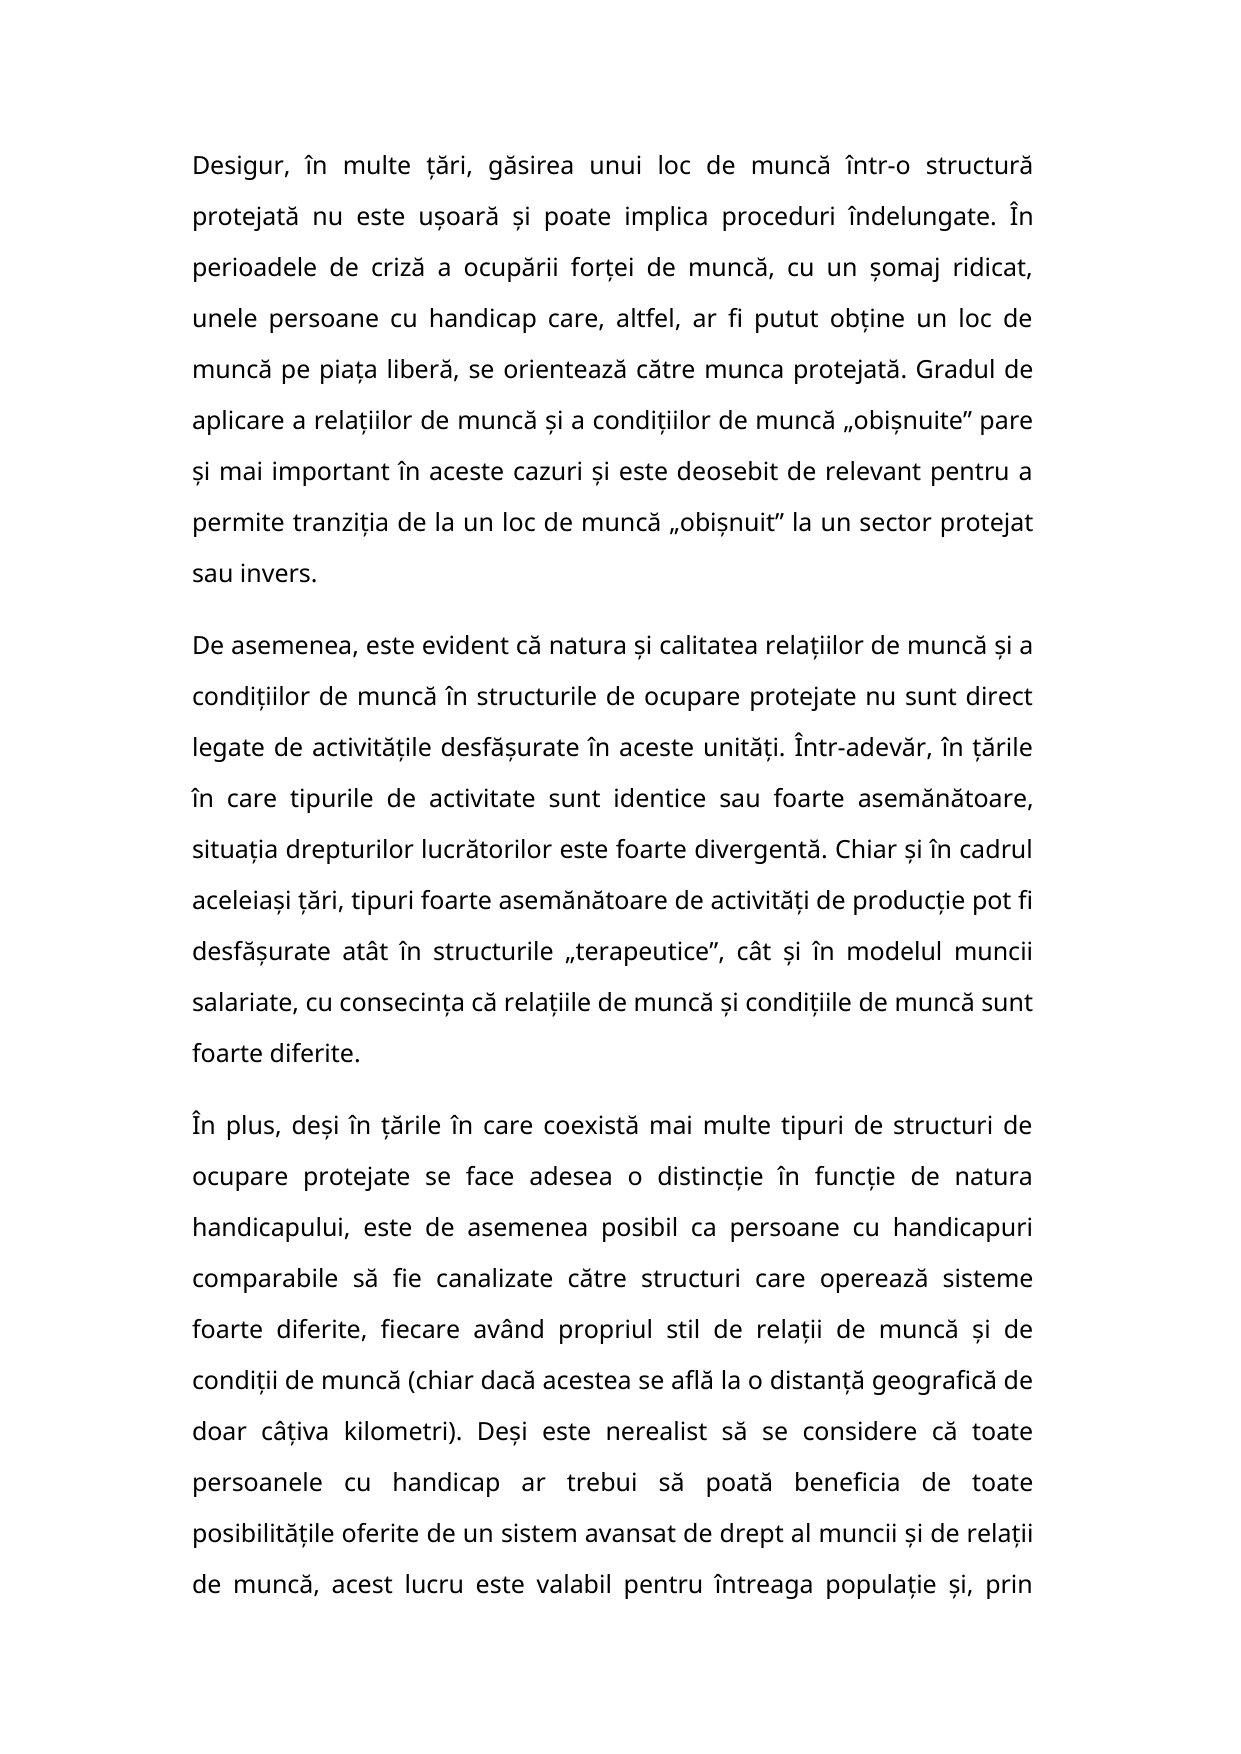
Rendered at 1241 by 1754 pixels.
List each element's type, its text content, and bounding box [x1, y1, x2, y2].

text De asemenea, este evident că natura și calitatea relațiilor de muncă și a condițiilor de muncă în structurile de ocupare protejate nu sunt direct legate de activitățile desfășurate în aceste unități. Într-adevăr, în țările în care tipurile de activitate sunt identice sau foarte asemănătoare, situația drepturilor lucrătorilor este foarte divergentă. Chiar și în cadrul aceleiași țări, tipuri foarte asemănătoare de activități de producție pot fi desfășurate atât în structurile „terapeutice”, cât și în modelul muncii salariate, cu consecința că relațiile de muncă și condițiile de muncă sunt foarte diferite. [192, 628, 1034, 1070]
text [192, 1108, 1034, 1601]
text Desigur, în multe țări, găsirea unui loc de muncă într-o structură protejată nu este ușoară și poate implica proceduri îndelungate. În perioadele de criză a ocupării forței de muncă, cu un șomaj ridicat, unele persoane cu handicap care, altfel, ar fi putut obține un loc de muncă pe piața liberă, se orientează către munca protejată. Gradul de aplicare a relațiilor de muncă și a condițiilor de muncă „obișnuite” pare și mai important în aceste cazuri și este deosebit de relevant pentru a permite tranziția de la un loc de muncă „obișnuit” la un sector protejat sau invers. [192, 148, 1034, 590]
